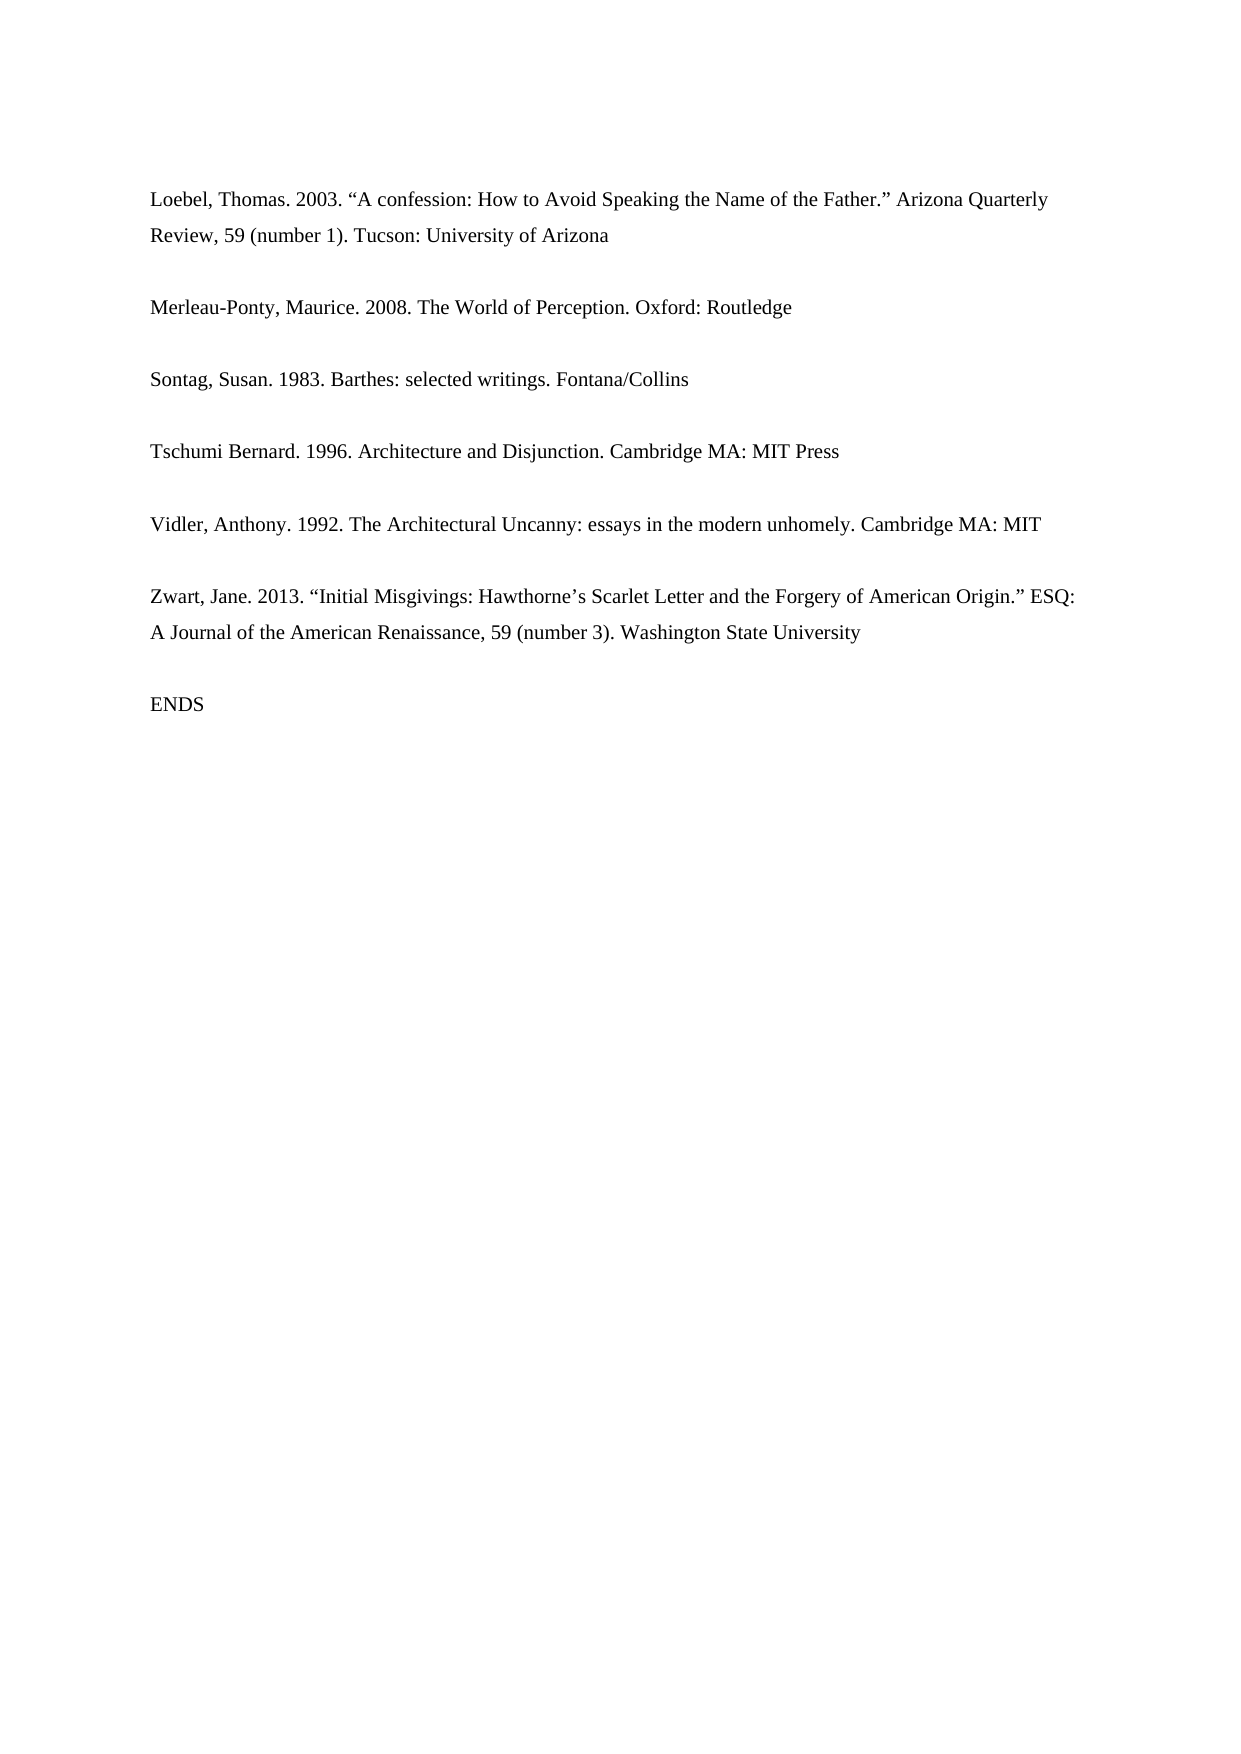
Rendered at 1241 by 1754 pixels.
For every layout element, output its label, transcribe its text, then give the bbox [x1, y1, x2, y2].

text Tschumi Bernard. 1996. Architecture and Disjunction. Cambridge MA: MIT Press [150, 439, 1090, 463]
text Merleau-Ponty, Maurice. 2008. The World of Perception. Oxford: Routledge [150, 295, 1090, 319]
text Vidler, Anthony. 1992. The Architectural Uncanny: essays in the modern unhomely. Cambridge MA: MIT [150, 512, 1090, 536]
text Sontag, Susan. 1983. Barthes: selected writings. Fontana/Collins [150, 367, 1090, 391]
text ENDS [150, 692, 1090, 716]
text Loebel, Thomas. 2003. “A confession: How to Avoid Speaking the Name of the Father.” Arizona Quarterly Review, 59 (number 1). Tucson: University of Arizona [150, 187, 1090, 247]
text Zwart, Jane. 2013. “Initial Misgivings: Hawthorne’s Scarlet Letter and the Forgery of American Origin.” ESQ: A Journal of the American Renaissance, 59 (number 3). Washington State University [150, 584, 1090, 644]
